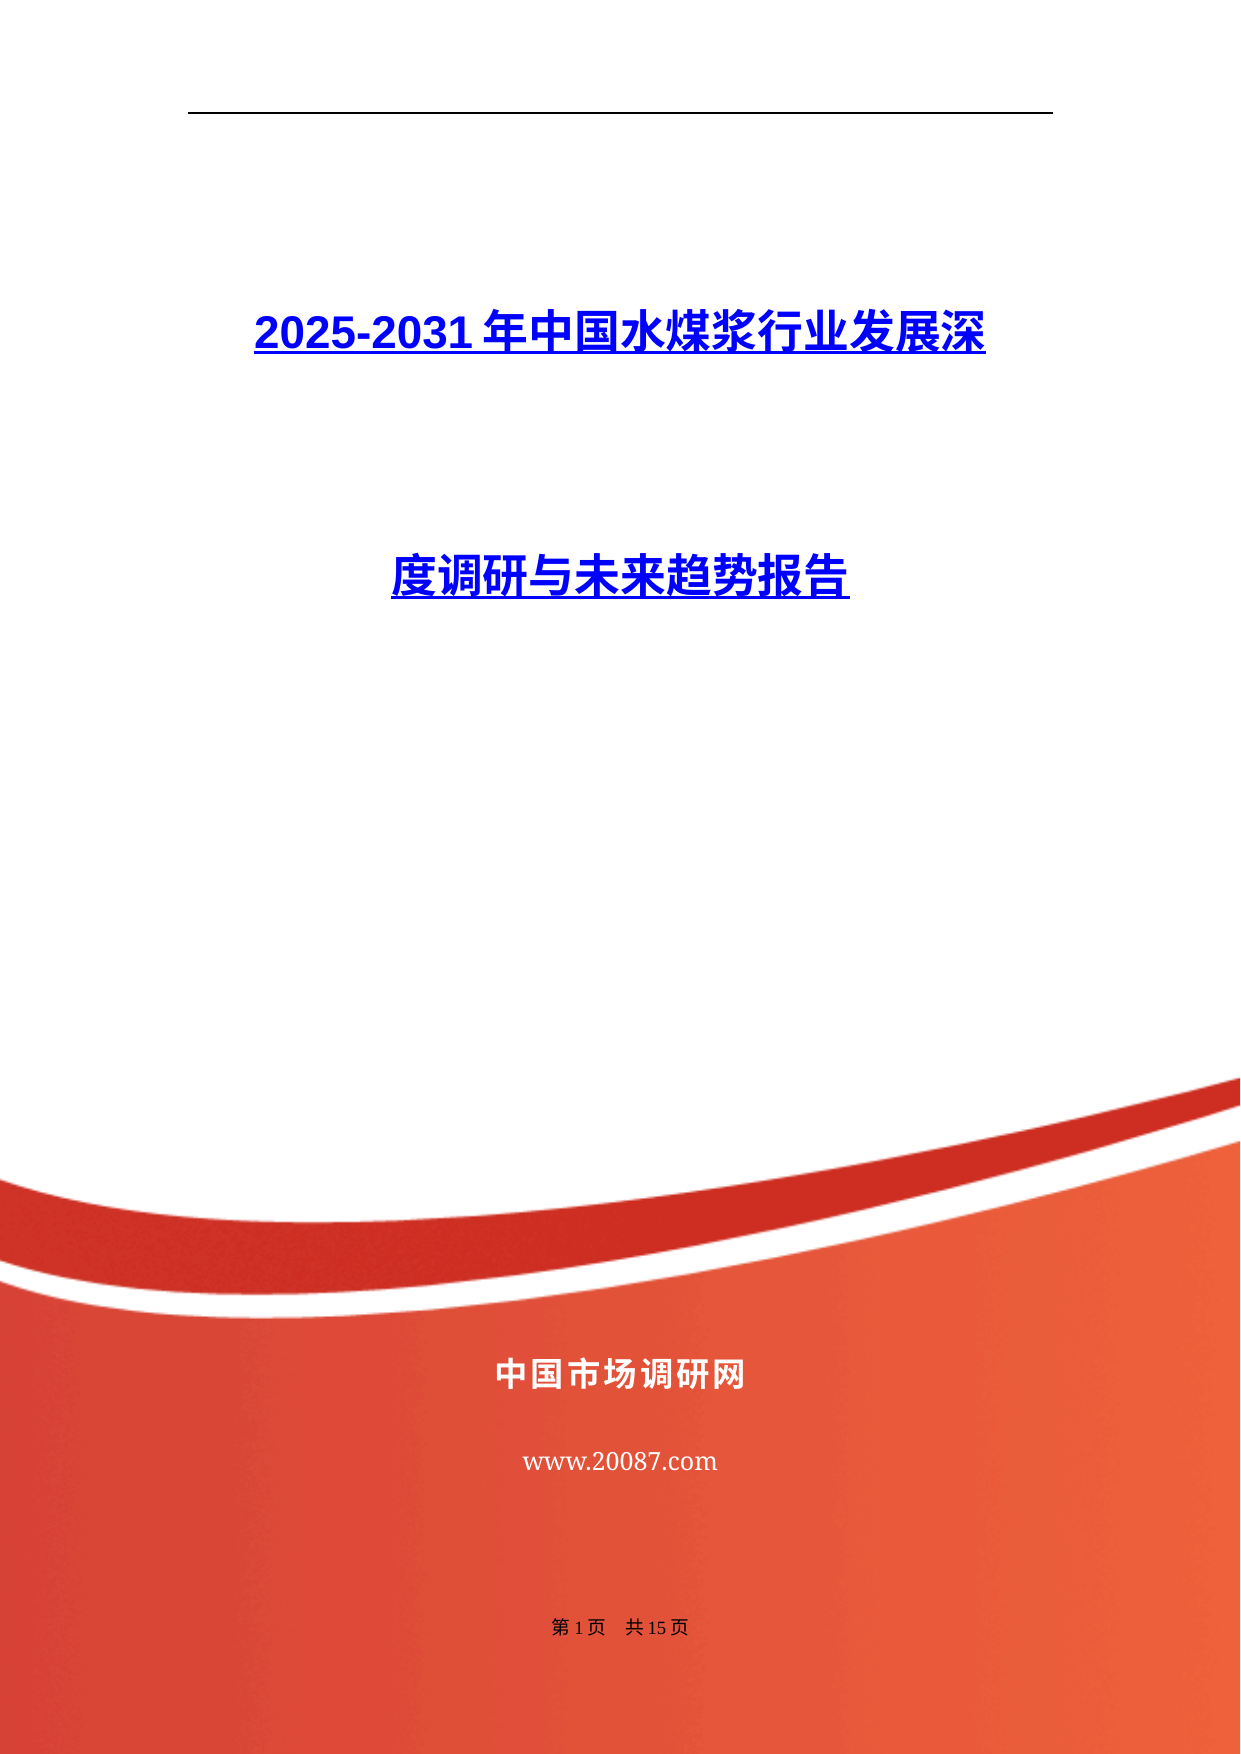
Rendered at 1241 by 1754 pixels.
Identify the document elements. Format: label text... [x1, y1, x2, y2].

subtitle 中国市场调研网 [187, 1339, 1053, 1404]
text www.20087.com [187, 1428, 1053, 1493]
picture [0, 1006, 1241, 1754]
table_header 2025-2031年中国水煤浆行业发展深度调研与未来趋势报告 [188, 207, 1053, 773]
